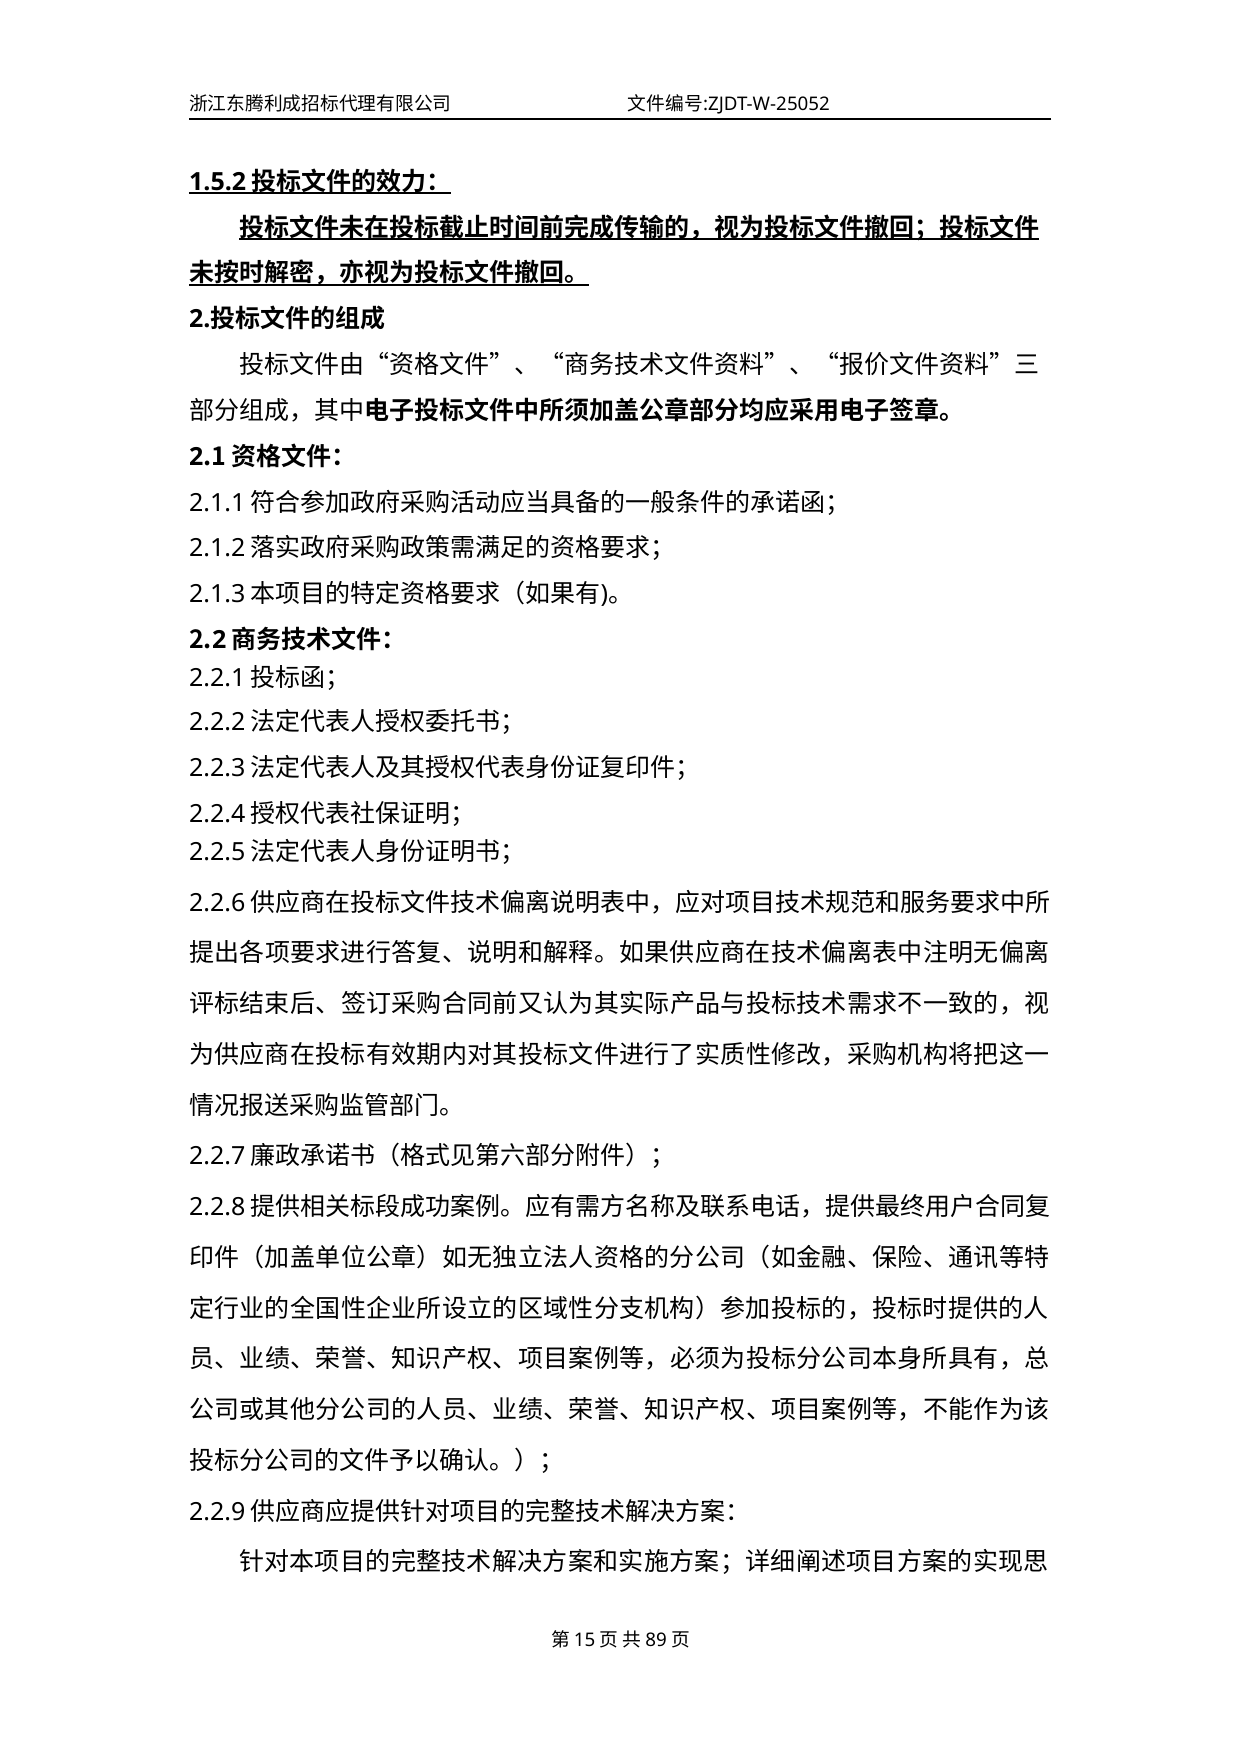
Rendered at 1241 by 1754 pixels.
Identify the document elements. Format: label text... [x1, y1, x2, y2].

text 投标文件由“资格文件”、“商务技术文件资料”、“报价文件资料”三部分组成，其中电子投标文件中所须加盖公章部分均应采用电子签章。 [189, 337, 1051, 428]
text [189, 1542, 1051, 1578]
text 2.2.9供应商应提供针对项目的完整技术解决方案： [189, 1491, 1051, 1527]
text 2.投标文件的组成 [189, 291, 1051, 337]
text 2.2.3法定代表人及其授权代表身份证复印件； [189, 740, 1051, 786]
text 2.2.4授权代表社保证明； [189, 786, 1051, 831]
text 2.1.3本项目的特定资格要求（如果有)。 [189, 566, 1051, 612]
text 2.2.7廉政承诺书（格式见第六部分附件）； [189, 1136, 1051, 1172]
text 2.2商务技术文件： [189, 612, 1051, 658]
text 2.2.2法定代表人授权委托书； [189, 694, 1051, 740]
text 2.1资格文件： [189, 428, 1051, 474]
text 2.2.8提供相关标段成功案例。应有需方名称及联系电话，提供最终用户合同复印件（加盖单位公章）如无独立法人资格的分公司（如金融、保险、通讯等特定行业的全国性企业所设立的区域性分支机构）参加投标的，投标时提供的人员、业绩、荣誉、知识产权、项目案例等，必须为投标分公司本身所具有，总公司或其他分公司的人员、业绩、荣誉、知识产权、项目案例等，不能作为该投标分公司的文件予以确认。）； [189, 1187, 1051, 1476]
text 2.2.1投标函； [189, 658, 1051, 694]
text 2.1.1符合参加政府采购活动应当具备的一般条件的承诺函； [189, 474, 1051, 520]
text 2.1.2落实政府采购政策需满足的资格要求； [189, 520, 1051, 566]
text 1.5.2投标文件的效力： [189, 153, 1051, 199]
text 2.2.6供应商在投标文件技术偏离说明表中，应对项目技术规范和服务要求中所提出各项要求进行答复、说明和解释。如果供应商在技术偏离表中注明无偏离，评标结束后、签订采购合同前又认为其实际产品与投标技术需求不一致的，视为供应商在投标有效期内对其投标文件进行了实质性修改，采购机构将把这一情况报送采购监管部门。 [189, 882, 1051, 1121]
text 投标文件未在投标截止时间前完成传输的，视为投标文件撤回；投标文件未按时解密，亦视为投标文件撤回。 [189, 199, 1051, 291]
text 2.2.5法定代表人身份证明书； [189, 831, 1051, 868]
